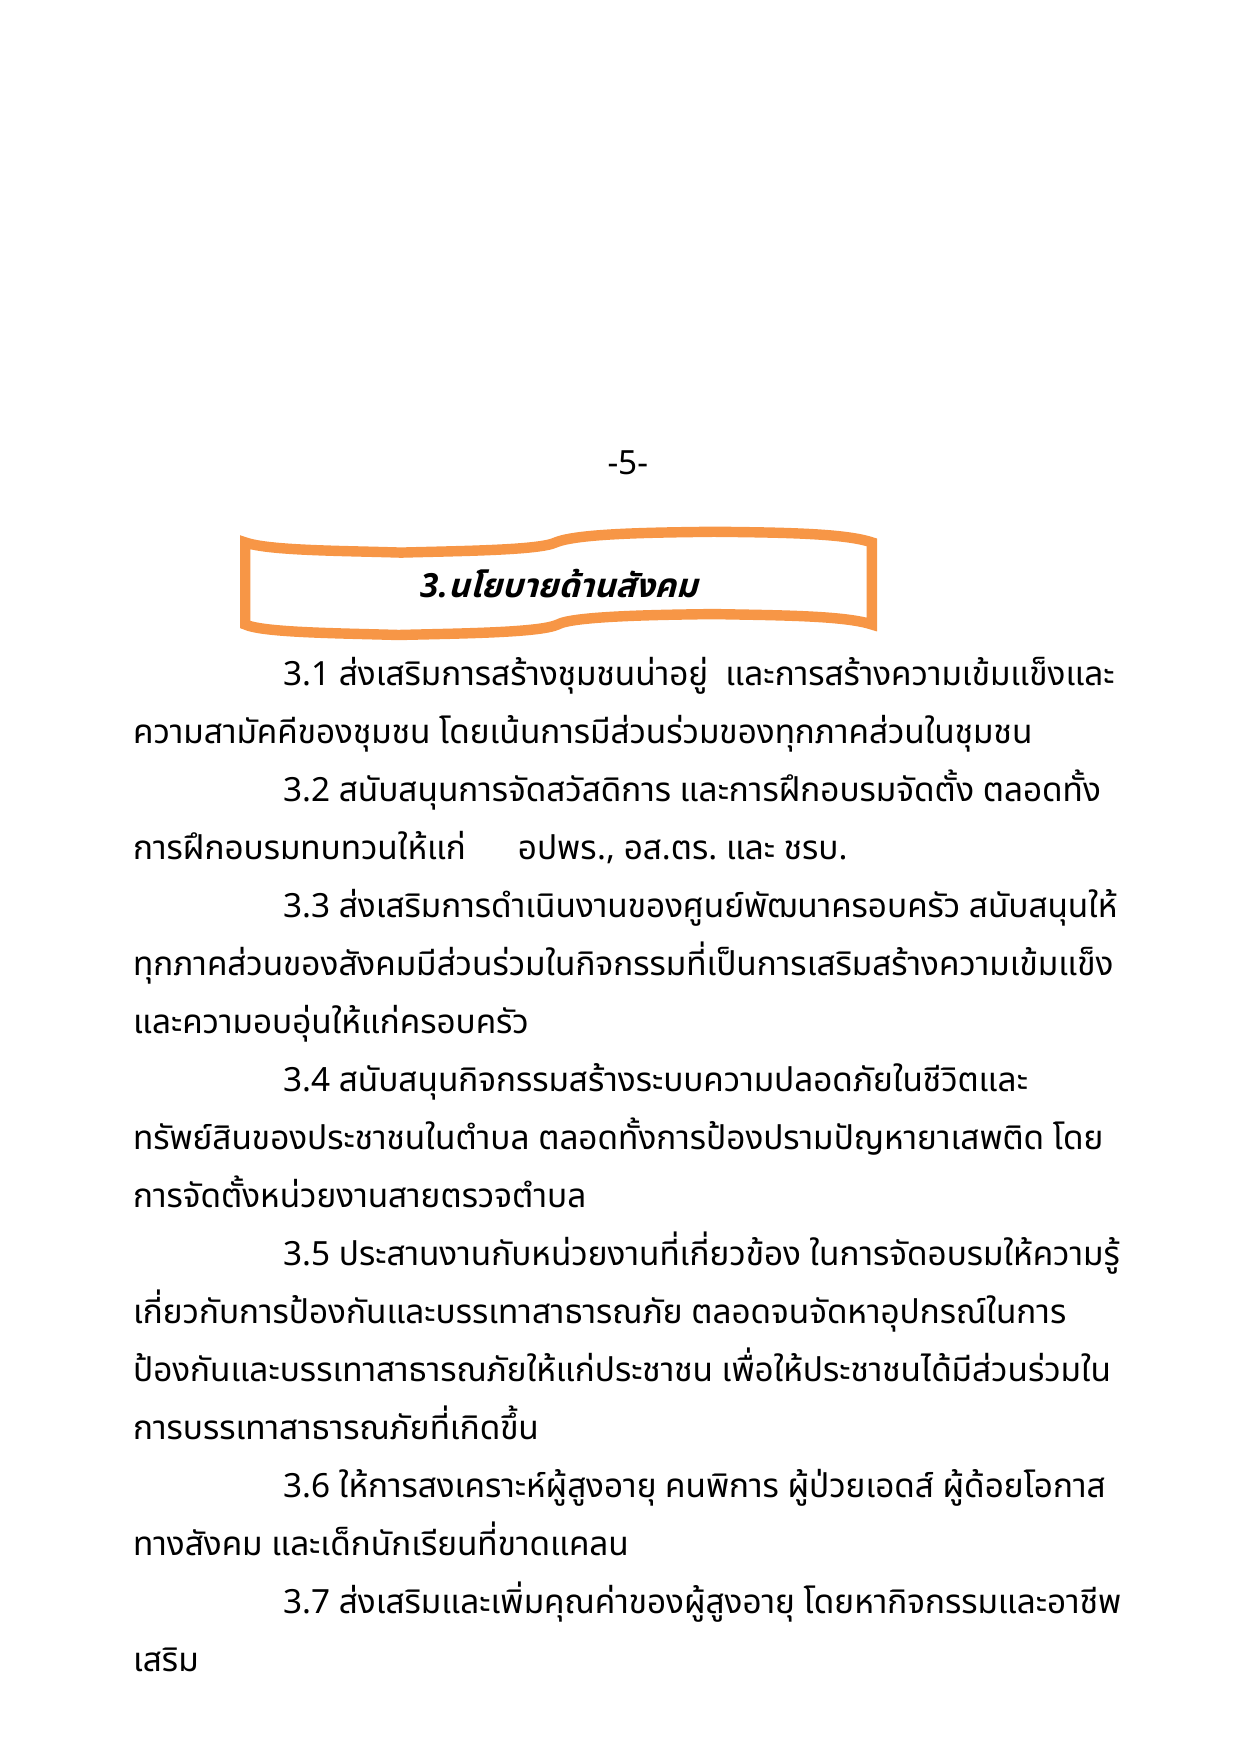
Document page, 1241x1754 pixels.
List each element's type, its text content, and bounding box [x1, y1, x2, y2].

text -5- [133, 439, 1122, 484]
text 3.5 ประสานงานกับหน่วยงานที่เกี่ยวข้อง ในการจัดอบรมให้ความรู้เกี่ยวกับการป้องกันและบรรเทาสาธารณภัย ตลอดจนจัดหาอุปกรณ์ในการป้องกันและบรรเทาสาธารณภัยให้แก่ประชาชน เพื่อให้ประชาชนได้มีส่วนร่วมในการบรรเทาสาธารณภัยที่เกิดขึ้น [133, 1230, 1122, 1454]
text 3.2 สนับสนุนการจัดสวัสดิการ และการฝึกอบรมจัดตั้ง ตลอดทั้งการฝึกอบรมทบทวนให้แก่ อปพร., อส.ตร. และ ชรบ. [133, 766, 1122, 874]
text 3.4 สนับสนุนกิจกรรมสร้างระบบความปลอดภัยในชีวิตและทรัพย์สินของประชาชนในตำบล ตลอดทั้งการป้องปรามปัญหายาเสพติด โดยการจัดตั้งหน่วยงานสายตรวจตำบล [133, 1056, 1122, 1222]
text 3.7 ส่งเสริมและเพิ่มคุณค่าของผู้สูงอายุ โดยหากิจกรรมและอาชีพเสริม [133, 1578, 1122, 1686]
text 3.6 ให้การสงเคราะห์ผู้สูงอายุ คนพิการ ผู้ป่วยเอดส์ ผู้ด้อยโอกาสทางสังคม และเด็กนักเรียนที่ขาดแคลน [133, 1462, 1122, 1570]
text 3.3 ส่งเสริมการดำเนินงานของศูนย์พัฒนาครอบครัว สนับสนุนให้ทุกภาคส่วนของสังคมมีส่วนร่วมในกิจกรรมที่เป็นการเสริมสร้างความเข้มแข็งและความอบอุ่นให้แก่ครอบครัว [133, 882, 1122, 1048]
text 3.1 ส่งเสริมการสร้างชุมชนน่าอยู่ และการสร้างความเข้มแข็งและความสามัคคีของชุมชน โดยเน้นการมีส่วนร่วมของทุกภาคส่วนในชุมชน [133, 649, 1122, 758]
